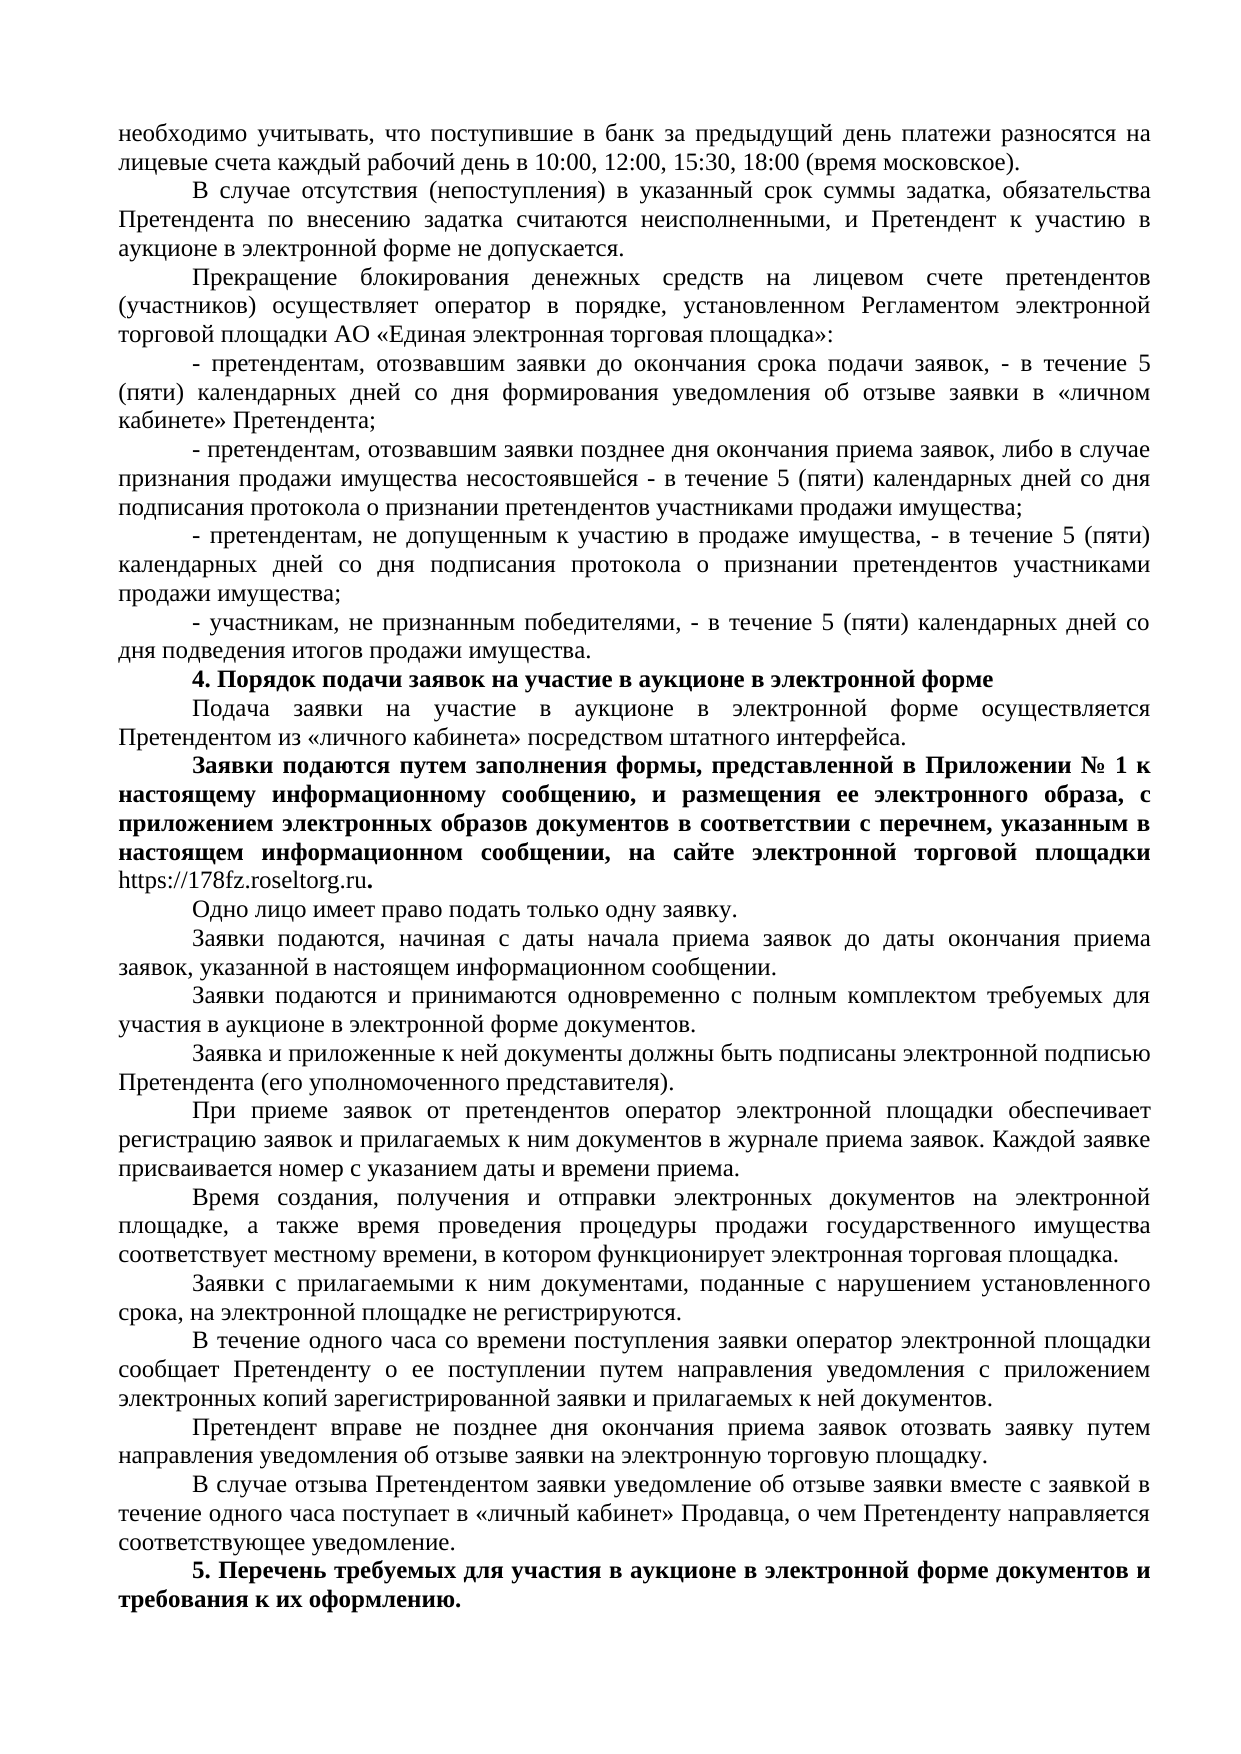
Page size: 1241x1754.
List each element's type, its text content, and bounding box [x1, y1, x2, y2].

text Заявки подаются путем заполнения формы, представленной в Приложении № 1 к настоящему информационному сообщению, и размещения ее электронного образа, с приложением электронных образов документов в соответствии с перечнем, указанным в настоящем информационном сообщении, на сайте электронной торговой площадки https://178fz.roseltorg.ru. [118, 751, 1152, 894]
text - претендентам, не допущенным к участию в продаже имущества, - в течение 5 (пяти) календарных дней со дня подписания протокола о признании претендентов участниками продажи имущества; [118, 521, 1152, 607]
text Заявки с прилагаемыми к ним документами, поданные с нарушением установленного срока, на электронной площадке не регистрируются. [118, 1268, 1152, 1326]
text Заявки подаются, начиная с даты начала приема заявок до даты окончания приема заявок, указанной в настоящем информационном сообщении. [118, 923, 1152, 981]
text При приеме заявок от претендентов оператор электронной площадки обеспечивает регистрацию заявок и прилагаемых к ним документов в журнале приема заявок. Каждой заявке присваивается номер с указанием даты и времени приема. [118, 1096, 1152, 1182]
text Время создания, получения и отправки электронных документов на электронной площадке, а также время проведения процедуры продажи государственного имущества соответствует местному времени, в котором функционирует электронная торговая площадка. [118, 1182, 1152, 1268]
text 5. Перечень требуемых для участия в аукционе в электронной форме документов и требования к их оформлению. [118, 1556, 1152, 1613]
text Прекращение блокирования денежных средств на лицевом счете претендентов (участников) осуществляет оператор в порядке, установленном Регламентом электронной торговой площадки АО «Единая электронная торговая площадка»: [118, 262, 1152, 348]
text В случае отзыва Претендентом заявки уведомление об отзыве заявки вместе с заявкой в течение одного часа поступает в «личный кабинет» Продавца, о чем Претенденту направляется соответствующее уведомление. [118, 1469, 1152, 1556]
text Заявки подаются и принимаются одновременно с полным комплектом требуемых для участия в аукционе в электронной форме документов. [118, 981, 1152, 1038]
text В течение одного часа со времени поступления заявки оператор электронной площадки сообщает Претенденту о ее поступлении путем направления уведомления с приложением электронных копий зарегистрированной заявки и прилагаемых к ней документов. [118, 1326, 1152, 1412]
text - участникам, не признанным победителями, - в течение 5 (пяти) календарных дней со дня подведения итогов продажи имущества. [118, 607, 1152, 664]
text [118, 118, 1152, 176]
text - претендентам, отозвавшим заявки позднее дня окончания приема заявок, либо в случае признания продажи имущества несостоявшейся - в течение 5 (пяти) календарных дней со дня подписания протокола о признании претендентов участниками продажи имущества; [118, 434, 1152, 521]
text Одно лицо имеет право подать только одну заявку. [118, 894, 1152, 923]
text Претендент вправе не позднее дня окончания приема заявок отозвать заявку путем направления уведомления об отзыве заявки на электронную торговую площадку. [118, 1412, 1152, 1469]
text 4. Порядок подачи заявок на участие в аукционе в электронной форме [118, 664, 1152, 693]
text Подача заявки на участие в аукционе в электронной форме осуществляется Претендентом из «личного кабинета» посредством штатного интерфейса. [118, 693, 1152, 751]
text В случае отсутствия (непоступления) в указанный срок суммы задатка, обязательства Претендента по внесению задатка считаются неисполненными, и Претендент к участию в аукционе в электронной форме не допускается. [118, 176, 1152, 262]
text Заявка и приложенные к ней документы должны быть подписаны электронной подписью Претендента (его уполномоченного представителя). [118, 1038, 1152, 1096]
text - претендентам, отозвавшим заявки до окончания срока подачи заявок, - в течение 5 (пяти) календарных дней со дня формирования уведомления об отзыве заявки в «личном кабинете» Претендента; [118, 348, 1152, 434]
